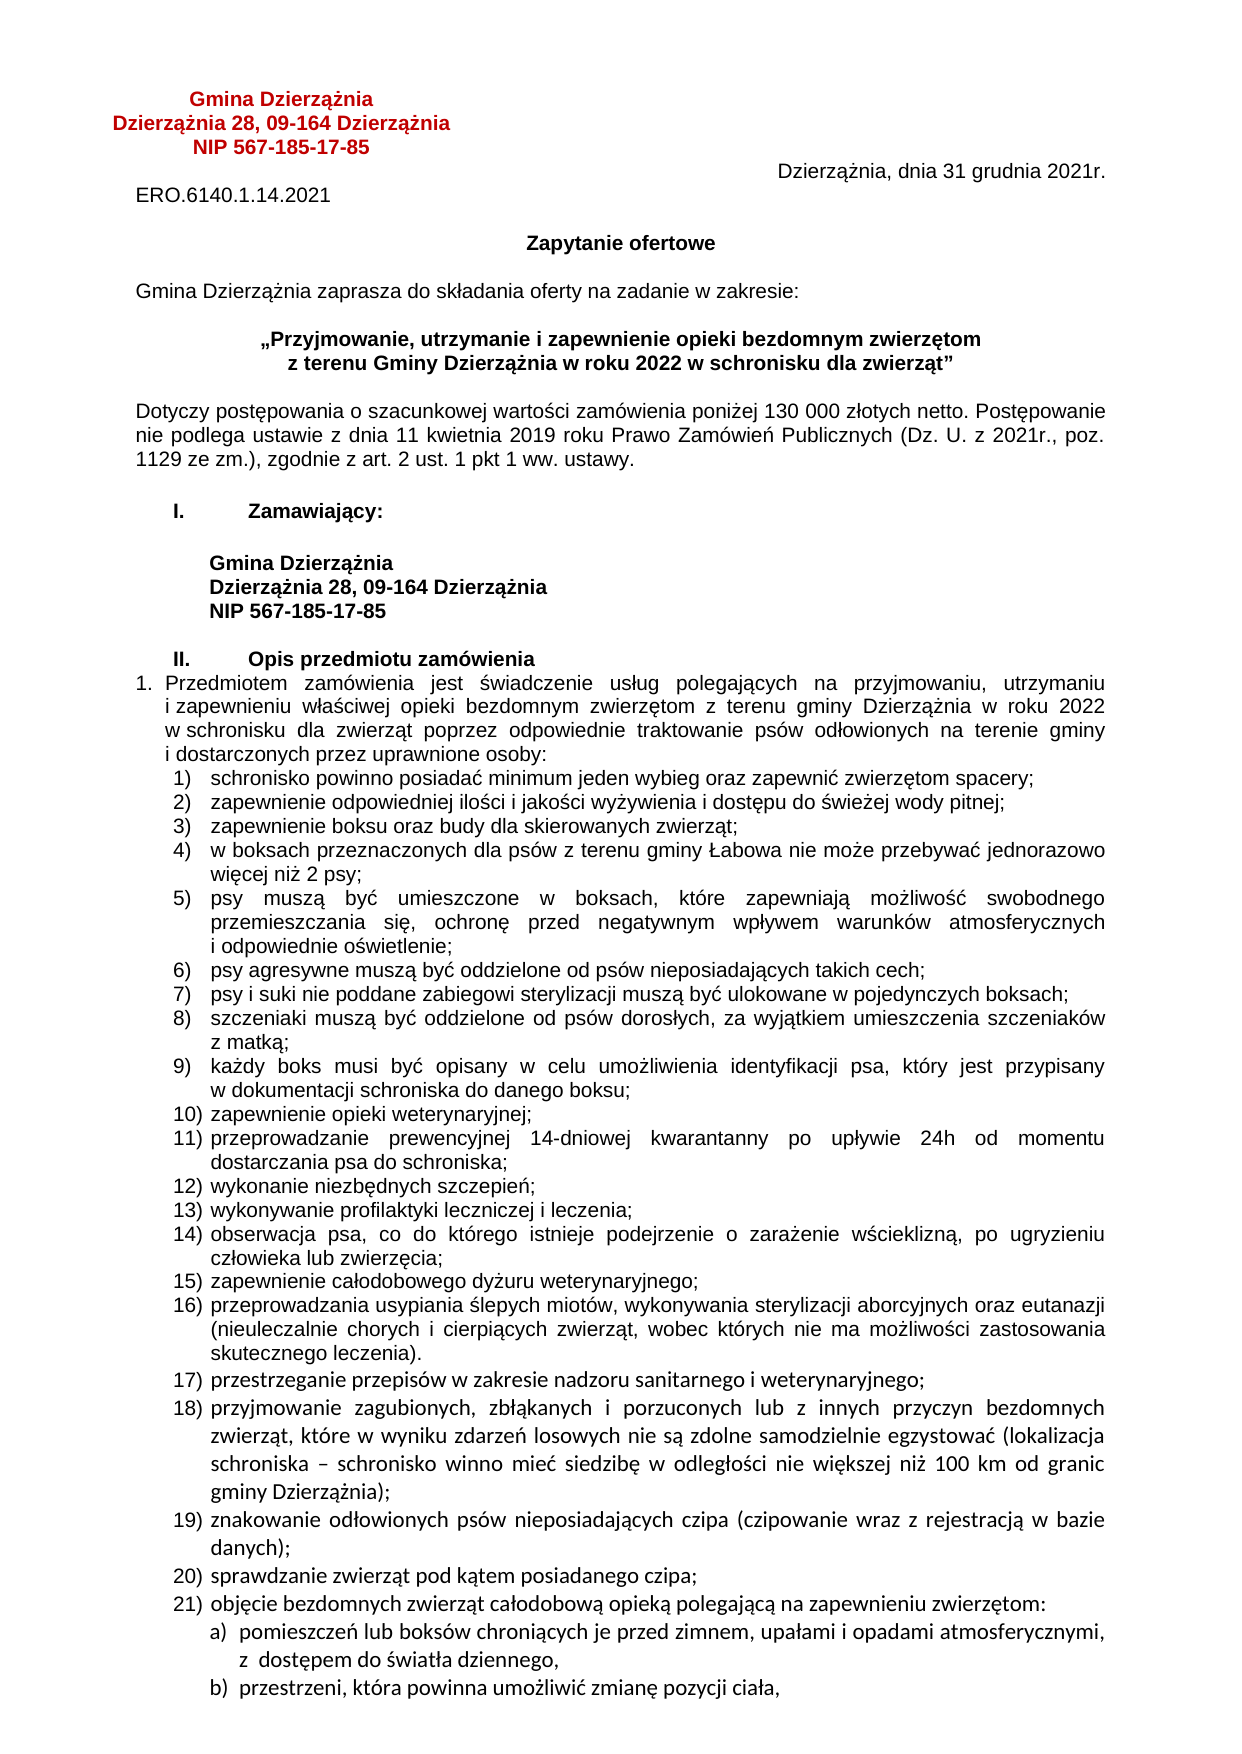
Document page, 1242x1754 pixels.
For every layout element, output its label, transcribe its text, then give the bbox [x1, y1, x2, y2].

text Dzierzążnia 28, 09-164 Dzierzążnia [135, 574, 1106, 598]
list sprawdzanie zwierząt pod kątem posiadanego czipa; [173, 1561, 1106, 1589]
text z terenu Gminy Dzierzążnia w roku 2022 w schronisku dla zwierząt” [135, 351, 1106, 375]
list zapewnienie odpowiedniej ilości i jakości wyżywienia i dostępu do świeżej wody pitnej; [173, 790, 1106, 814]
list psy agresywne muszą być oddzielone od psów nieposiadających takich cech; [173, 958, 1106, 982]
list wykonywanie profilaktyki leczniczej i leczenia; [173, 1197, 1106, 1221]
list zapewnienie całodobowego dyżuru weterynaryjnego; [173, 1269, 1106, 1293]
list zapewnienie boksu oraz budy dla skierowanych zwierząt; [173, 814, 1106, 838]
text Gmina Dzierzążnia zaprasza do składania oferty na zadanie w zakresie: [135, 279, 1106, 303]
text Gmina Dzierzążnia [135, 551, 1106, 574]
text Dzierzążnia 28, 09-164 Dzierzążnia [91, 111, 471, 135]
list objęcie bezdomnych zwierząt całodobową opieką polegającą na zapewnieniu zwierzętom: [173, 1589, 1106, 1617]
text Zapytanie ofertowe [135, 231, 1106, 255]
text Gmina Dzierzążnia [91, 87, 471, 111]
list obserwacja psa, co do którego istnieje podejrzenie o zarażenie wścieklizną, po ugryzieniu człowieka lub zwierzęcia; [173, 1221, 1106, 1269]
list wykonanie niezbędnych szczepień; [173, 1173, 1106, 1197]
text Dotyczy postępowania o szacunkowej wartości zamówienia poniżej 130 000 złotych netto. Postępowanie nie podlega ustawie z dnia 11 kwietnia 2019 roku Prawo Zamówień Publicznych (Dz. U. z 2021r., poz. 1129 ze zm.), zgodnie z art. 2 ust. 1 pkt 1 ww. ustawy. [135, 399, 1106, 471]
text a) pomieszczeń lub boksów chroniących je przed zimnem, upałami i opadami atmosferycznymi, z dostępem do światła dziennego, [209, 1617, 1106, 1673]
list przeprowadzania usypiania ślepych miotów, wykonywania sterylizacji aborcyjnych oraz eutanazji (nieuleczalnie chorych i cierpiących zwierząt, wobec których nie ma możliwości zastosowania skutecznego leczenia). [173, 1293, 1106, 1365]
list przyjmowanie zagubionych, zbłąkanych i porzuconych lub z innych przyczyn bezdomnych zwierząt, które w wyniku zdarzeń losowych nie są zdolne samodzielnie egzystować (lokalizacja schroniska – schronisko winno mieć siedzibę w odległości nie większej niż 100 km od granic gminy Dzierzążnia); [173, 1393, 1106, 1505]
text NIP 567-185-17-85 [135, 598, 1106, 622]
list Opis przedmiotu zamówienia [173, 646, 1106, 670]
list schronisko powinno posiadać minimum jeden wybieg oraz zapewnić zwierzętom spacery; [173, 766, 1106, 790]
text b) przestrzeni, która powinna umożliwić zmianę pozycji ciała, [209, 1673, 1106, 1701]
list psy i suki nie poddane zabiegowi sterylizacji muszą być ulokowane w pojedynczych boksach; [173, 982, 1106, 1006]
text „Przyjmowanie, utrzymanie i zapewnienie opieki bezdomnym zwierzętom [135, 327, 1106, 351]
list przeprowadzanie prewencyjnej 14-dniowej kwarantanny po upływie 24h od momentu dostarczania psa do schroniska; [173, 1126, 1106, 1173]
list Przedmiotem zamówienia jest świadczenie usług polegających na przyjmowaniu, utrzymaniu i zapewnieniu właściwej opieki bezdomnym zwierzętom z terenu gminy Dzierzążnia w roku 2022 w schronisku dla zwierząt poprzez odpowiednie traktowanie psów odłowionych na terenie gminy i dostarczonych przez uprawnione osoby: [135, 670, 1106, 766]
list zapewnienie opieki weterynaryjnej; [173, 1102, 1106, 1126]
list szczeniaki muszą być oddzielone od psów dorosłych, za wyjątkiem umieszczenia szczeniaków z matką; [173, 1006, 1106, 1054]
list znakowanie odłowionych psów nieposiadających czipa (czipowanie wraz z rejestracją w bazie danych); [173, 1505, 1106, 1561]
list Zamawiający: [173, 498, 1106, 522]
list każdy boks musi być opisany w celu umożliwienia identyfikacji psa, który jest przypisany w dokumentacji schroniska do danego boksu; [173, 1054, 1106, 1102]
list przestrzeganie przepisów w zakresie nadzoru sanitarnego i weterynaryjnego; [173, 1365, 1106, 1393]
text Dzierzążnia, dnia 31 grudnia 2021r. [135, 159, 1106, 183]
text NIP 567-185-17-85 [91, 135, 471, 159]
list w boksach przeznaczonych dla psów z terenu gminy Łabowa nie może przebywać jednorazowo więcej niż 2 psy; [173, 838, 1106, 886]
text ERO.6140.1.14.2021 [135, 183, 1106, 207]
list psy muszą być umieszczone w boksach, które zapewniają możliwość swobodnego przemieszczania się, ochronę przed negatywnym wpływem warunków atmosferycznych i odpowiednie oświetlenie; [173, 886, 1106, 958]
